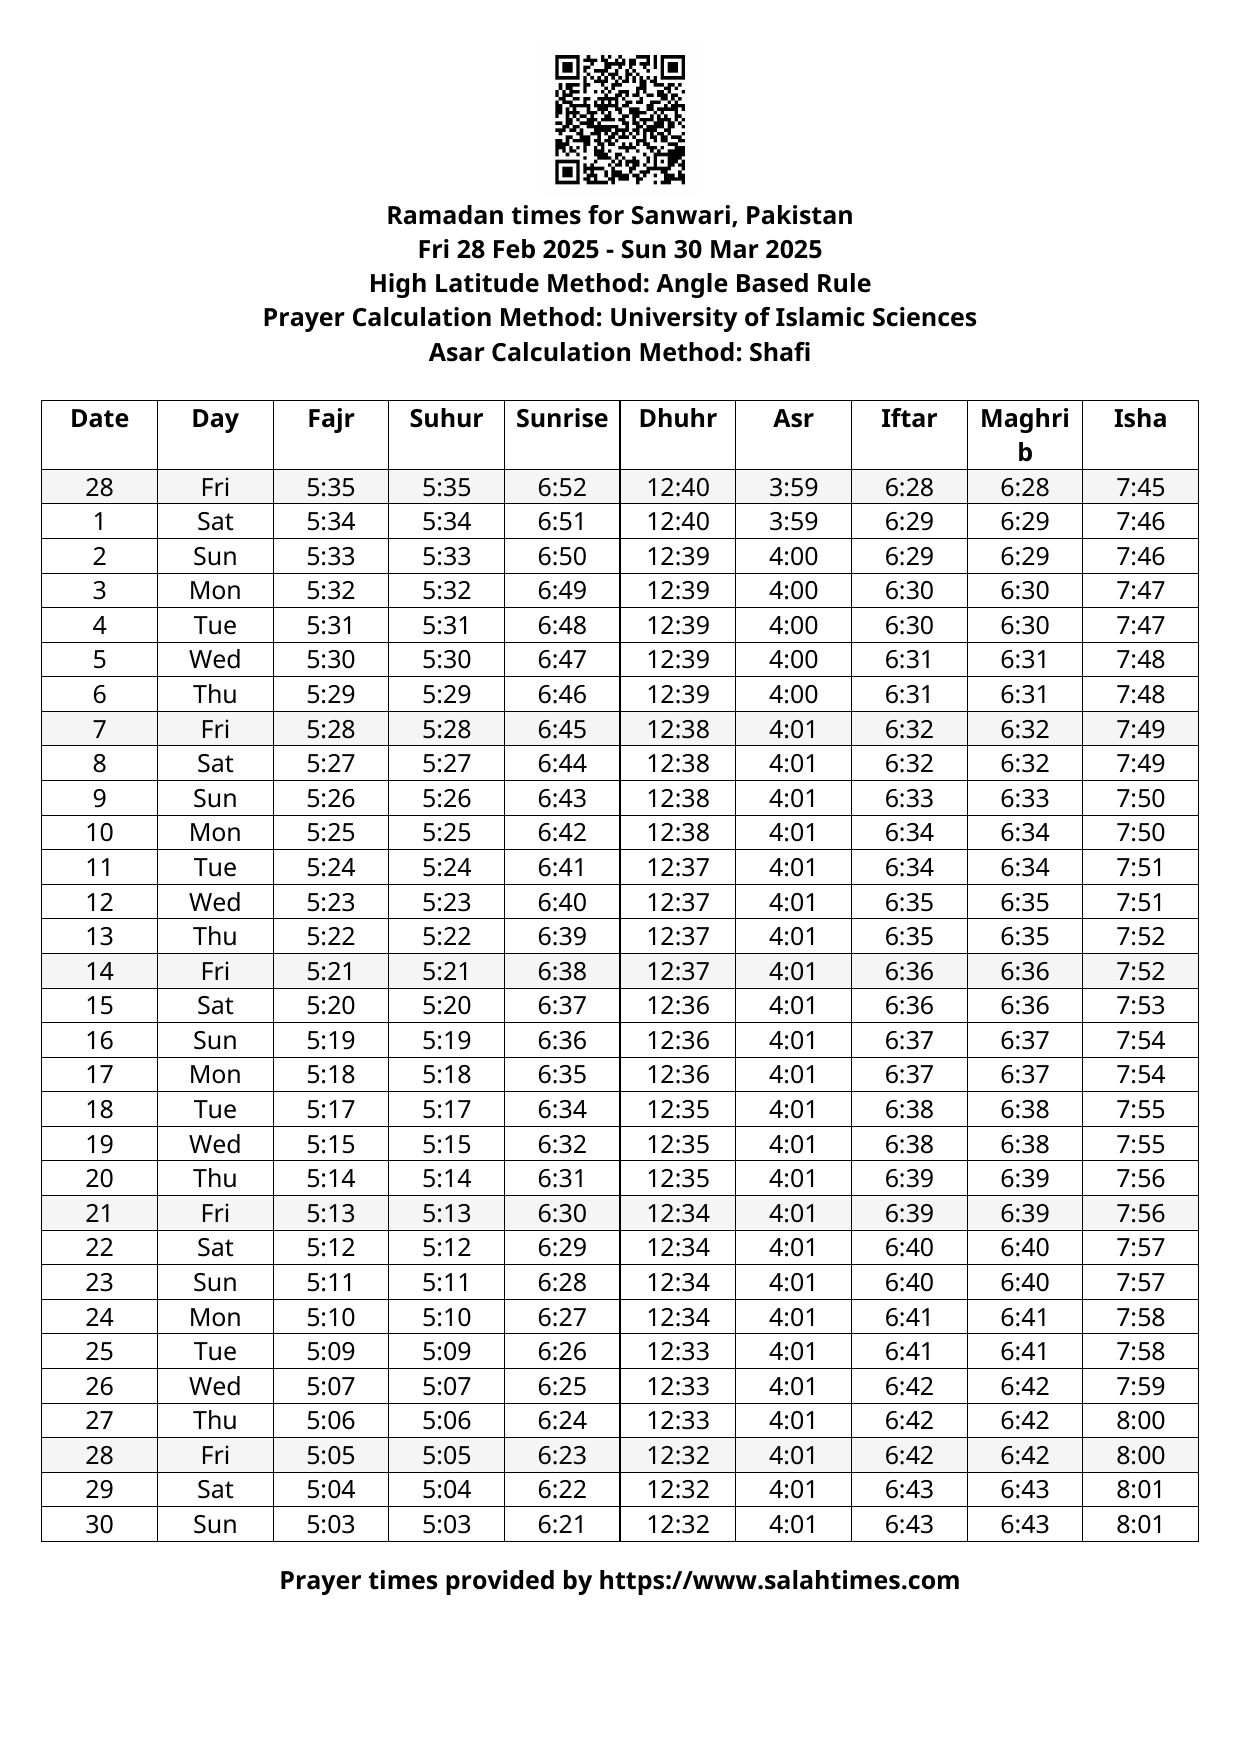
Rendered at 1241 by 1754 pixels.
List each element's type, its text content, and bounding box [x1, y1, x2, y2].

table_cell Tue [158, 850, 273, 884]
table_cell Sun [158, 1023, 273, 1057]
table_cell 6:28 [852, 470, 967, 503]
table_cell 12:33 [621, 1369, 735, 1402]
table_cell 4:01 [736, 919, 851, 953]
table_cell 12:38 [621, 781, 735, 814]
table_cell 6:30 [968, 574, 1082, 607]
table_cell Fri [158, 954, 273, 987]
table_cell 7:52 [1083, 954, 1198, 987]
table_cell 5:28 [389, 712, 504, 745]
table_cell 6:34 [968, 816, 1082, 849]
table_cell 12:34 [621, 1300, 735, 1333]
table_cell 6:29 [852, 504, 967, 538]
text Fri 28 Feb 2025 - Sun 30 Mar 2025 [42, 232, 1198, 266]
table_cell 6:42 [968, 1404, 1082, 1437]
table_cell 6:38 [505, 954, 619, 987]
table_cell 25 [42, 1334, 157, 1368]
table_cell 6:34 [852, 816, 967, 849]
table_cell 6:38 [852, 1092, 967, 1126]
table_cell 6:36 [505, 1023, 619, 1057]
table_cell 6:35 [968, 885, 1082, 918]
table_cell 12:38 [621, 746, 735, 780]
table_cell 6:38 [852, 1127, 967, 1160]
table_header Suhur [389, 401, 504, 469]
table_cell 5:21 [389, 954, 504, 987]
text Prayer Calculation Method: University of Islamic Sciences [42, 300, 1198, 334]
table_cell 7:47 [1083, 608, 1198, 642]
table_cell 4:01 [736, 1334, 851, 1368]
table_cell 12:35 [621, 1092, 735, 1126]
table_cell Sat [158, 1231, 273, 1264]
table_cell 24 [42, 1300, 157, 1333]
table_cell 6:52 [505, 470, 619, 503]
table_cell 6:30 [852, 608, 967, 642]
table_cell 6:36 [852, 989, 967, 1022]
table_cell 7:56 [1083, 1161, 1198, 1195]
table_cell 29 [42, 1473, 157, 1506]
table_cell 6 [42, 677, 157, 711]
table_cell 30 [42, 1507, 157, 1541]
table_cell 5:03 [389, 1507, 504, 1541]
table_cell 7:53 [1083, 989, 1198, 1022]
table_cell 6:50 [505, 539, 619, 572]
table_cell 6:21 [505, 1507, 619, 1541]
table_cell 3 [42, 574, 157, 607]
table_cell 6:41 [852, 1334, 967, 1368]
table_cell Sun [158, 1507, 273, 1541]
table_cell 6:38 [968, 1127, 1082, 1160]
table_cell 6:47 [505, 643, 619, 676]
table_cell 6:43 [852, 1473, 967, 1506]
table_cell 6:42 [968, 1438, 1082, 1472]
table_cell Sat [158, 989, 273, 1022]
table_cell 3:59 [736, 504, 851, 538]
table_cell 7:49 [1083, 712, 1198, 745]
table_cell 12:35 [621, 1127, 735, 1160]
table_cell Mon [158, 816, 273, 849]
table_cell 6:36 [968, 954, 1082, 987]
table_cell Fri [158, 1196, 273, 1229]
table_cell Fri [158, 712, 273, 745]
table_cell 5:06 [274, 1404, 388, 1437]
table_cell 12:40 [621, 470, 735, 503]
table_cell 5:32 [274, 574, 388, 607]
table_cell 12:37 [621, 885, 735, 918]
table_cell 5:14 [389, 1161, 504, 1195]
table_cell 6:39 [505, 919, 619, 953]
table_cell 9 [42, 781, 157, 814]
table_cell 4:01 [736, 1438, 851, 1472]
table_cell 22 [42, 1231, 157, 1264]
table_cell 5:35 [274, 470, 388, 503]
table_cell 6:32 [852, 746, 967, 780]
table_cell Fri [158, 1438, 273, 1472]
table_cell 6:42 [852, 1369, 967, 1402]
table_cell 5:32 [389, 574, 504, 607]
table_cell 4:01 [736, 1092, 851, 1126]
table_cell 4:00 [736, 539, 851, 572]
table_cell 14 [42, 954, 157, 987]
table_cell 7:59 [1083, 1369, 1198, 1402]
table_cell Mon [158, 574, 273, 607]
table_cell 12:36 [621, 1058, 735, 1091]
table_cell 8:01 [1083, 1507, 1198, 1541]
table_cell 12 [42, 885, 157, 918]
table_cell 16 [42, 1023, 157, 1057]
table_cell 6:30 [852, 574, 967, 607]
table_cell 7:45 [1083, 470, 1198, 503]
table_cell Tue [158, 1092, 273, 1126]
table_cell 7:46 [1083, 504, 1198, 538]
table_cell 5:10 [389, 1300, 504, 1333]
table_cell 5:19 [389, 1023, 504, 1057]
table_cell 12:32 [621, 1438, 735, 1472]
table_header Iftar [852, 401, 967, 469]
table_cell Wed [158, 885, 273, 918]
table_cell 4:01 [736, 1196, 851, 1229]
text Asar Calculation Method: Shafi [42, 334, 1198, 368]
table_cell 6:34 [852, 850, 967, 884]
table_cell 5:22 [389, 919, 504, 953]
table_cell 7:48 [1083, 677, 1198, 711]
table_cell 7:50 [1083, 781, 1198, 814]
table_cell 5:23 [389, 885, 504, 918]
table_cell 1 [42, 504, 157, 538]
table_cell 19 [42, 1127, 157, 1160]
text High Latitude Method: Angle Based Rule [42, 266, 1198, 300]
table_cell 27 [42, 1404, 157, 1437]
table_cell 12:35 [621, 1161, 735, 1195]
table_cell 8 [42, 746, 157, 780]
table_cell 6:23 [505, 1438, 619, 1472]
table_cell 20 [42, 1161, 157, 1195]
table_cell 4:01 [736, 1473, 851, 1506]
table_cell 6:44 [505, 746, 619, 780]
text Prayer times provided by https://www.salahtimes.com [42, 1563, 1198, 1597]
table_cell 7:55 [1083, 1127, 1198, 1160]
table_cell 7:55 [1083, 1092, 1198, 1126]
table_cell 12:32 [621, 1473, 735, 1506]
table_cell 12:34 [621, 1196, 735, 1229]
table_cell Thu [158, 1404, 273, 1437]
table_cell Mon [158, 1300, 273, 1333]
table_cell 7:51 [1083, 850, 1198, 884]
table_cell 5:33 [274, 539, 388, 572]
table_cell 7:48 [1083, 643, 1198, 676]
table_cell 6:30 [505, 1196, 619, 1229]
table_cell 23 [42, 1265, 157, 1299]
table_cell Sun [158, 539, 273, 572]
table_cell 12:36 [621, 989, 735, 1022]
table_cell 4:01 [736, 746, 851, 780]
table_cell 7:54 [1083, 1058, 1198, 1091]
table_cell 3:59 [736, 470, 851, 503]
table_cell 5:24 [389, 850, 504, 884]
table_cell 6:35 [852, 885, 967, 918]
table_cell 4:01 [736, 1404, 851, 1437]
table_cell 6:31 [852, 677, 967, 711]
table_cell Sat [158, 1473, 273, 1506]
table_cell 26 [42, 1369, 157, 1402]
table_cell 5:26 [389, 781, 504, 814]
table_cell 4:01 [736, 712, 851, 745]
table_cell 4:01 [736, 1369, 851, 1402]
table_cell 6:33 [968, 781, 1082, 814]
table_cell 6:48 [505, 608, 619, 642]
table_cell Sat [158, 746, 273, 780]
table_cell 6:40 [968, 1265, 1082, 1299]
table_cell 7 [42, 712, 157, 745]
table_cell 6:35 [852, 919, 967, 953]
table_cell 6:37 [968, 1023, 1082, 1057]
table_header Dhuhr [621, 401, 735, 469]
table_cell 6:29 [968, 539, 1082, 572]
table_cell 7:56 [1083, 1196, 1198, 1229]
table_cell 5:18 [389, 1058, 504, 1091]
table_cell 7:54 [1083, 1023, 1198, 1057]
table_cell Tue [158, 1334, 273, 1368]
table_cell 6:46 [505, 677, 619, 711]
table_cell 6:39 [852, 1196, 967, 1229]
table_cell Wed [158, 643, 273, 676]
table_cell 6:25 [505, 1369, 619, 1402]
table_cell 7:51 [1083, 885, 1198, 918]
table_cell 4:01 [736, 1265, 851, 1299]
table_cell 6:31 [852, 643, 967, 676]
table_cell 5:11 [389, 1265, 504, 1299]
table_cell 6:37 [505, 989, 619, 1022]
table_cell 4:00 [736, 608, 851, 642]
table_cell 4:01 [736, 989, 851, 1022]
table_cell 12:34 [621, 1231, 735, 1264]
table_cell 4:01 [736, 885, 851, 918]
table_cell 6:24 [505, 1404, 619, 1437]
table_cell 12:39 [621, 677, 735, 711]
table_cell 5:04 [274, 1473, 388, 1506]
table_cell 13 [42, 919, 157, 953]
table_cell 5:12 [389, 1231, 504, 1264]
table_cell Thu [158, 919, 273, 953]
table_cell 6:41 [968, 1334, 1082, 1368]
table_cell 5:29 [274, 677, 388, 711]
table_cell 7:58 [1083, 1300, 1198, 1333]
table_cell 6:28 [968, 470, 1082, 503]
table_cell 5:05 [274, 1438, 388, 1472]
table_cell 6:32 [968, 746, 1082, 780]
table_cell 5:05 [389, 1438, 504, 1472]
table_cell 6:37 [852, 1058, 967, 1091]
table_cell 6:43 [505, 781, 619, 814]
table_cell 12:39 [621, 608, 735, 642]
table_cell 6:37 [852, 1023, 967, 1057]
table_cell 4:01 [736, 816, 851, 849]
table_cell 12:34 [621, 1265, 735, 1299]
table_cell 4 [42, 608, 157, 642]
table_cell 6:42 [505, 816, 619, 849]
table_cell 12:38 [621, 816, 735, 849]
table_cell 5:15 [274, 1127, 388, 1160]
table_cell 5:27 [274, 746, 388, 780]
table_cell 5:26 [274, 781, 388, 814]
table_cell 6:34 [505, 1092, 619, 1126]
table_cell Wed [158, 1127, 273, 1160]
table_cell 5:25 [274, 816, 388, 849]
table_cell 5 [42, 643, 157, 676]
table_cell 5:14 [274, 1161, 388, 1195]
table_cell 5:22 [274, 919, 388, 953]
table_cell Thu [158, 677, 273, 711]
table_cell 6:41 [852, 1300, 967, 1333]
table_cell 8:00 [1083, 1404, 1198, 1437]
table_cell 6:32 [505, 1127, 619, 1160]
table_cell 6:40 [968, 1231, 1082, 1264]
table_cell Tue [158, 608, 273, 642]
table_cell 5:28 [274, 712, 388, 745]
table_cell 12:39 [621, 574, 735, 607]
picture [542, 41, 699, 198]
table_cell 6:36 [968, 989, 1082, 1022]
table_cell 21 [42, 1196, 157, 1229]
table_cell 7:46 [1083, 539, 1198, 572]
table_cell 6:43 [968, 1507, 1082, 1541]
table_cell 5:23 [274, 885, 388, 918]
table_cell 6:40 [505, 885, 619, 918]
table_cell 6:51 [505, 504, 619, 538]
table_cell 12:33 [621, 1334, 735, 1368]
table_cell 5:04 [389, 1473, 504, 1506]
table_cell 5:03 [274, 1507, 388, 1541]
table_cell 10 [42, 816, 157, 849]
table_cell Fri [158, 470, 273, 503]
table_cell 7:50 [1083, 816, 1198, 849]
table_cell 12:37 [621, 850, 735, 884]
table_cell Sun [158, 1265, 273, 1299]
table_cell 6:45 [505, 712, 619, 745]
table_cell 6:34 [968, 850, 1082, 884]
table_cell 5:12 [274, 1231, 388, 1264]
table_cell 6:42 [852, 1438, 967, 1472]
table_cell 12:40 [621, 504, 735, 538]
table_cell 6:39 [852, 1161, 967, 1195]
table_cell 12:36 [621, 1023, 735, 1057]
table_cell 6:31 [968, 643, 1082, 676]
table_header Maghrib [968, 401, 1082, 469]
table_cell 4:01 [736, 1058, 851, 1091]
table_cell 12:37 [621, 954, 735, 987]
table_cell 5:33 [389, 539, 504, 572]
table_cell 6:43 [852, 1507, 967, 1541]
table_cell 6:38 [968, 1092, 1082, 1126]
table_cell 12:37 [621, 919, 735, 953]
table_cell 5:34 [389, 504, 504, 538]
table_cell 6:42 [852, 1404, 967, 1437]
table_cell 6:30 [968, 608, 1082, 642]
table_cell 28 [42, 470, 157, 503]
table_cell 7:57 [1083, 1265, 1198, 1299]
table_cell 4:01 [736, 1127, 851, 1160]
table_cell 6:26 [505, 1334, 619, 1368]
table_cell 5:30 [389, 643, 504, 676]
table_cell 4:01 [736, 954, 851, 987]
table_cell 5:34 [274, 504, 388, 538]
table_cell 6:29 [505, 1231, 619, 1264]
table_cell Wed [158, 1369, 273, 1402]
table_cell 5:35 [389, 470, 504, 503]
table_cell 6:28 [505, 1265, 619, 1299]
table_cell 4:00 [736, 574, 851, 607]
table_cell 12:39 [621, 539, 735, 572]
table_cell Sun [158, 781, 273, 814]
table_cell 4:01 [736, 1231, 851, 1264]
table_cell 4:01 [736, 850, 851, 884]
text Ramadan times for Sanwari, Pakistan [42, 198, 1198, 232]
table_cell 6:33 [852, 781, 967, 814]
table_header Fajr [274, 401, 388, 469]
table_header Date [42, 401, 157, 469]
table_cell 6:29 [852, 539, 967, 572]
table_cell 6:31 [968, 677, 1082, 711]
table_cell 5:20 [274, 989, 388, 1022]
table_cell 5:11 [274, 1265, 388, 1299]
table_cell 6:37 [968, 1058, 1082, 1091]
table_cell 7:49 [1083, 746, 1198, 780]
table_cell 17 [42, 1058, 157, 1091]
table_cell 5:27 [389, 746, 504, 780]
table_cell 5:31 [274, 608, 388, 642]
table_cell 4:01 [736, 1023, 851, 1057]
table_cell 6:35 [968, 919, 1082, 953]
table_cell 5:29 [389, 677, 504, 711]
table_cell 6:22 [505, 1473, 619, 1506]
table_cell 8:00 [1083, 1438, 1198, 1472]
table_cell 6:40 [852, 1231, 967, 1264]
table_cell Thu [158, 1161, 273, 1195]
table_cell 6:36 [852, 954, 967, 987]
table_cell 6:41 [505, 850, 619, 884]
table_cell 6:42 [968, 1369, 1082, 1402]
table_cell 6:39 [968, 1161, 1082, 1195]
table_cell 5:21 [274, 954, 388, 987]
table_cell 2 [42, 539, 157, 572]
table_cell 6:49 [505, 574, 619, 607]
table_cell 5:13 [389, 1196, 504, 1229]
table_cell 5:15 [389, 1127, 504, 1160]
table_cell 7:57 [1083, 1231, 1198, 1264]
table_cell 7:52 [1083, 919, 1198, 953]
table_cell 28 [42, 1438, 157, 1472]
table_cell 5:24 [274, 850, 388, 884]
table_cell 4:00 [736, 677, 851, 711]
table_cell 5:20 [389, 989, 504, 1022]
table_cell 12:38 [621, 712, 735, 745]
table_cell 5:09 [389, 1334, 504, 1368]
table_cell 5:17 [389, 1092, 504, 1126]
table_cell 6:43 [968, 1473, 1082, 1506]
table_cell 5:30 [274, 643, 388, 676]
table_cell 6:27 [505, 1300, 619, 1333]
table_cell 5:18 [274, 1058, 388, 1091]
table_cell Sat [158, 504, 273, 538]
table_cell 12:32 [621, 1507, 735, 1541]
table_cell 5:06 [389, 1404, 504, 1437]
table_cell 6:41 [968, 1300, 1082, 1333]
table_cell 6:35 [505, 1058, 619, 1091]
table_cell 7:58 [1083, 1334, 1198, 1368]
table_cell 5:10 [274, 1300, 388, 1333]
table_cell 5:25 [389, 816, 504, 849]
table_cell 7:47 [1083, 574, 1198, 607]
table_cell 11 [42, 850, 157, 884]
table_cell 12:39 [621, 643, 735, 676]
table_cell Mon [158, 1058, 273, 1091]
table_cell 5:07 [389, 1369, 504, 1402]
table_cell 6:39 [968, 1196, 1082, 1229]
table_cell 5:13 [274, 1196, 388, 1229]
table_cell 4:01 [736, 1300, 851, 1333]
table_cell 5:17 [274, 1092, 388, 1126]
table_cell 4:00 [736, 643, 851, 676]
table_cell 6:40 [852, 1265, 967, 1299]
table_cell 5:09 [274, 1334, 388, 1368]
table_cell 6:29 [968, 504, 1082, 538]
table_cell 5:19 [274, 1023, 388, 1057]
table_cell 8:01 [1083, 1473, 1198, 1506]
table_cell 6:32 [968, 712, 1082, 745]
table_header Asr [736, 401, 851, 469]
table_cell 5:31 [389, 608, 504, 642]
table_cell 18 [42, 1092, 157, 1126]
table_header Sunrise [505, 401, 619, 469]
table_cell 5:07 [274, 1369, 388, 1402]
table_cell 6:32 [852, 712, 967, 745]
table_cell 6:31 [505, 1161, 619, 1195]
table_cell 4:01 [736, 781, 851, 814]
table_cell 12:33 [621, 1404, 735, 1437]
table_cell 15 [42, 989, 157, 1022]
table_header Isha [1083, 401, 1198, 469]
table_cell 4:01 [736, 1161, 851, 1195]
table_cell 4:01 [736, 1507, 851, 1541]
table_header Day [158, 401, 273, 469]
